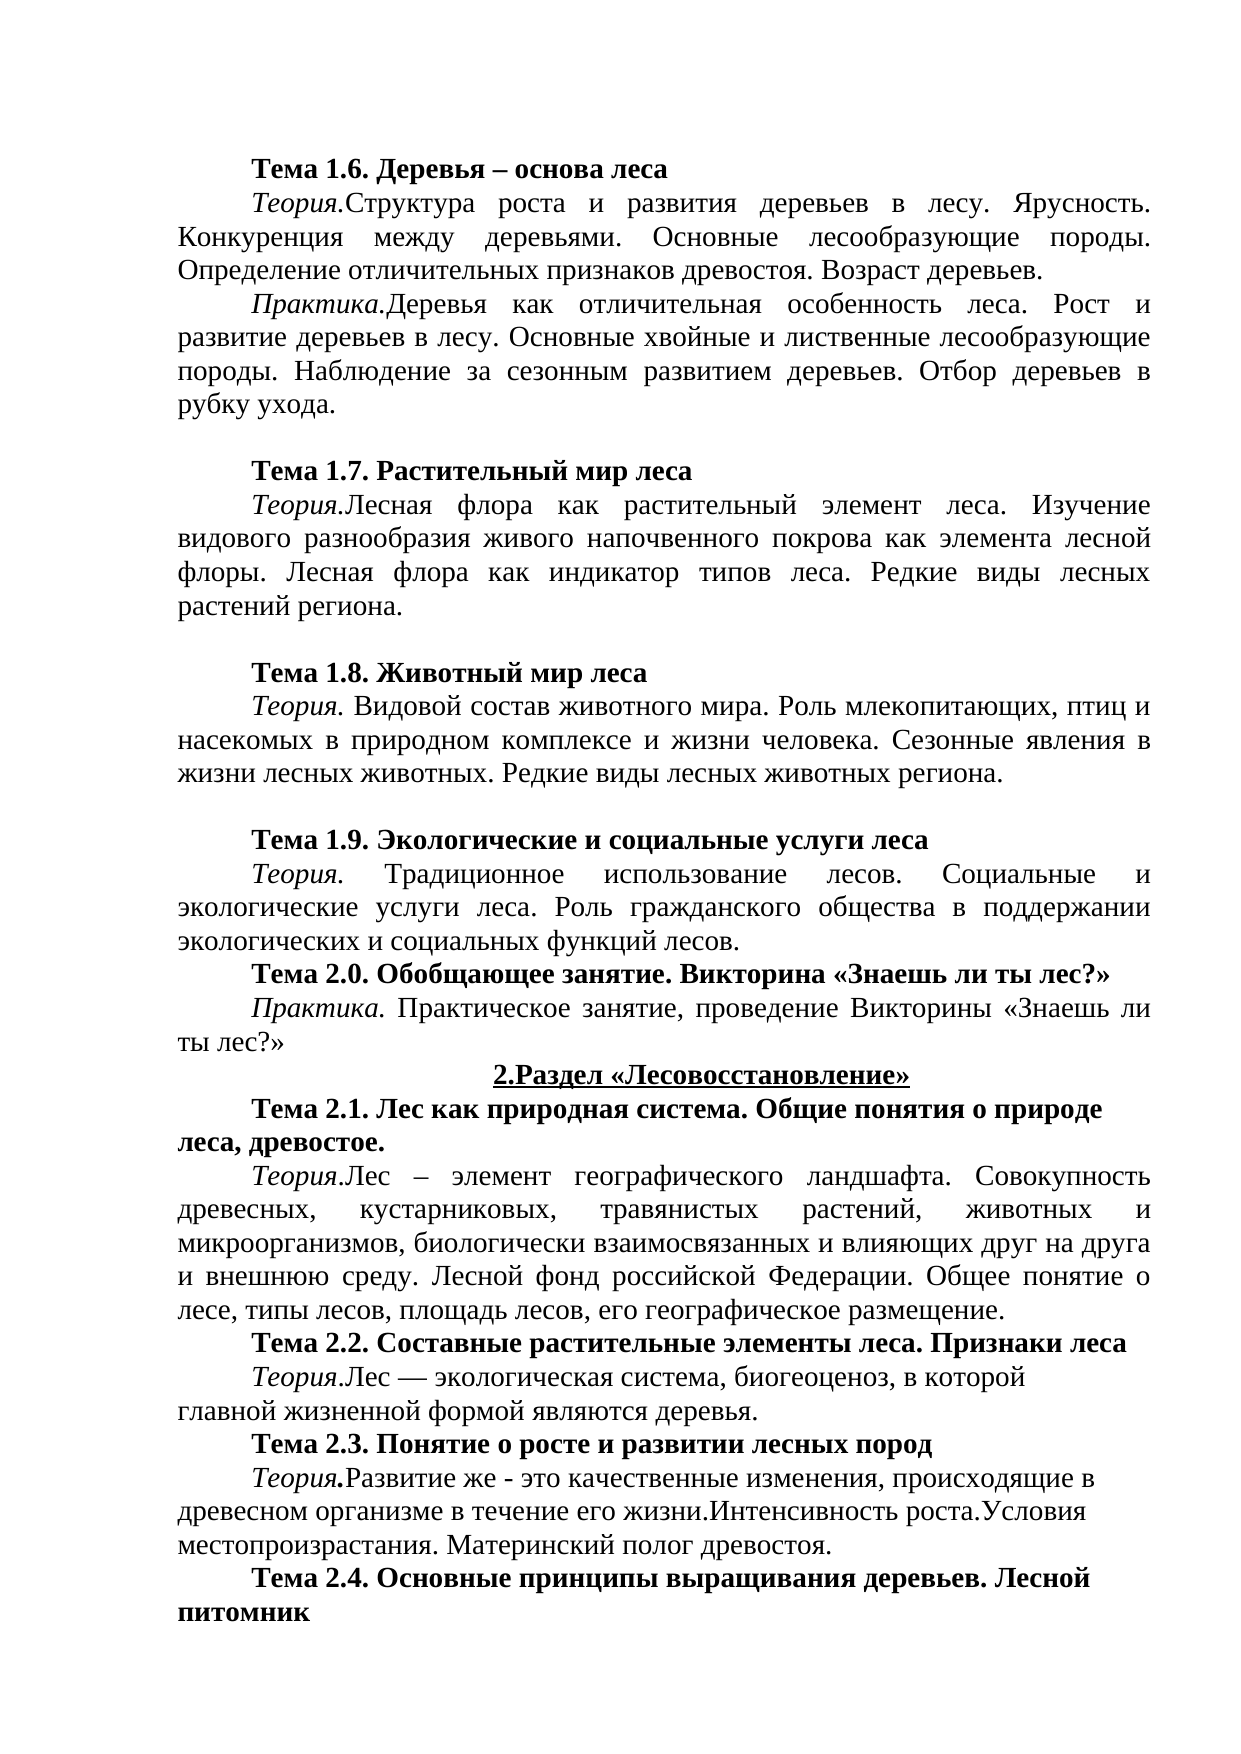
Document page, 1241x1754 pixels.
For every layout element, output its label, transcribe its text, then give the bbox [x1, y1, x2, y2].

text Тема 2.2. Составные растительные элементы леса. Признаки леса [177, 1326, 1152, 1359]
text Теория.Лес — экологическая система, биогеоценоз, в которой главной жизненной формой являются деревья. [177, 1359, 345, 1419]
text Тема 2.0. Обобщающее занятие. Викторина «Знаешь ли ты лес?» [177, 957, 1152, 990]
text Теория. Видовой состав животного мира. Роль млекопитающих, птиц и насекомых в природном комплексе и жизни человека. Сезонные явления в жизни лесных животных. Редкие виды лесных животных региона. [177, 688, 1152, 789]
text Тема 2.3. Понятие о росте и развитии лесных пород [177, 1426, 1152, 1460]
text Тема 1.8. Животный мир леса [177, 655, 1152, 688]
text Тема 1.7. Растительный мир леса [177, 453, 1152, 487]
text Теория.Лес – элемент географического ландшафта. Совокупность древесных, кустарниковых, травянистых растений, животных и микроорганизмов, биологически взаимосвязанных и влияющих друг на друга и внешнюю среду. Лесной фонд российской Федерации. Общее понятие о лесе, типы лесов, площадь лесов, его географическое размещение. [177, 1158, 1152, 1326]
text Теория.Лес — экологическая система, биогеоценоз, в которой главной жизненной формой являются деревья. [751, 1359, 1152, 1426]
text Тема 2.1. Лес как природная система. Общие понятия о природе леса, древостое. [177, 1091, 1152, 1158]
text Теория.Развитие же - это качественные изменения, происходящие в древесном организме в течение его жизни.Интенсивность роста.Условия местопроизрастания. Материнский полог древостоя. [177, 1460, 1152, 1560]
text Практика.Деревья как отличительная особенность леса. Рост и развитие деревьев в лесу. Основные хвойные и лиственные лесообразующие породы. Наблюдение за сезонным развитием деревьев. Отбор деревьев в рубку ухода. [177, 286, 1152, 420]
text Теория.Лесная флора как растительный элемент леса. Изучение видового разнообразия живого напочвенного покрова как элемента лесной флоры. Лесная флора как индикатор типов леса. Редкие виды лесных растений региона. [177, 487, 1152, 621]
text 2.Раздел «Лесовосстановление» [177, 1057, 1152, 1091]
text Теория. Традиционное использование лесов. Социальные и экологические услуги леса. Роль гражданского общества в поддержании экологических и социальных функций лесов. [177, 856, 1152, 957]
text Практика. Практическое занятие, проведение Викторины «Знаешь ли ты лес?» [177, 990, 1152, 1057]
text Тема 1.9. Экологические и социальные услуги леса [177, 822, 1152, 856]
text Теория.Структура роста и развития деревьев в лесу. Ярусность. Конкуренция между деревьями. Основные лесообразующие породы. Определение отличительных признаков древостоя. Возраст деревьев. [177, 185, 1152, 286]
text Тема 1.6. Деревья – основа леса [177, 152, 1152, 185]
text Тема 2.4. Основные принципы выращивания деревьев. Лесной питомник [177, 1560, 1152, 1627]
